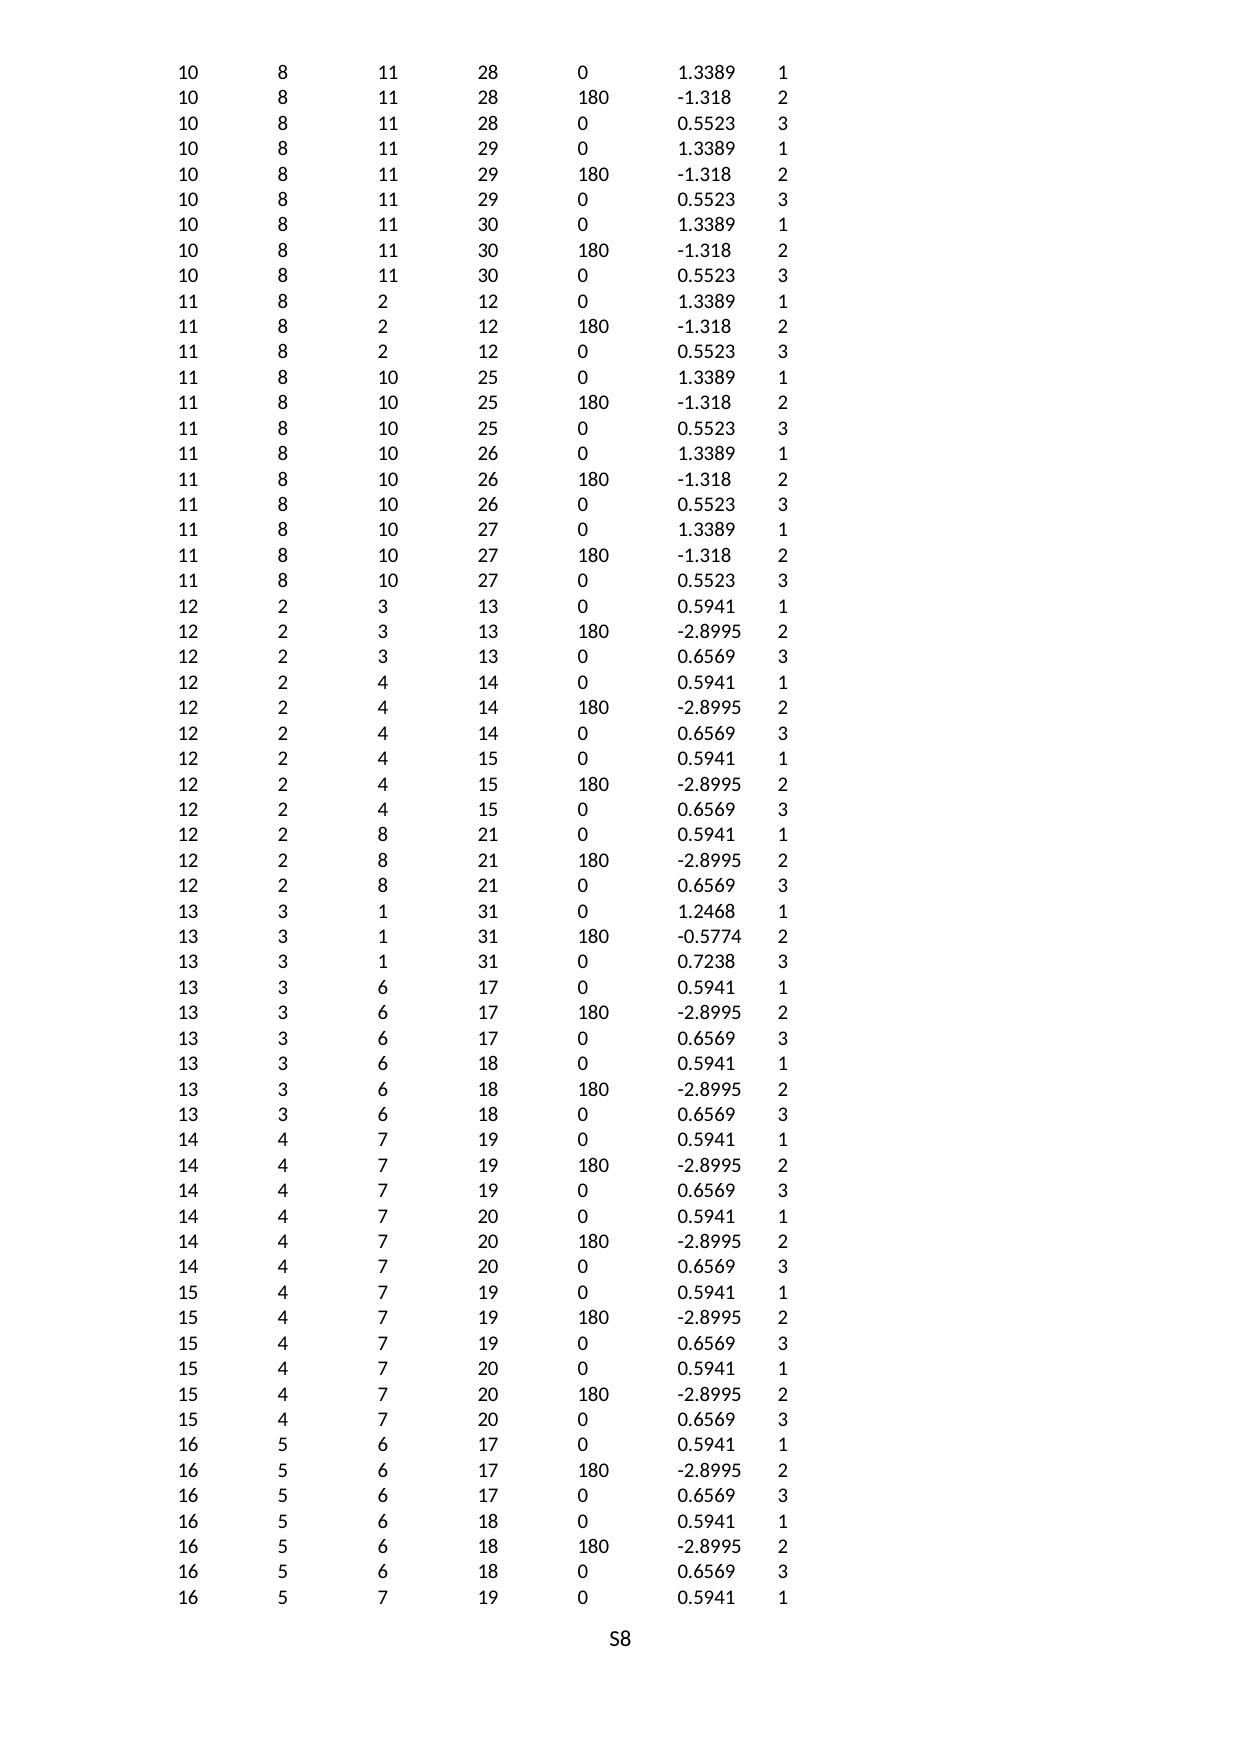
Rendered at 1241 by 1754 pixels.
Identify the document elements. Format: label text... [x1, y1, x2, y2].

text 10 8 11 28 0 1.3389 1 [177, 59, 1063, 84]
text 12 2 3 13 0 0.6569 3 [177, 644, 1063, 669]
text 12 2 3 13 180 -2.8995 2 [177, 618, 1063, 644]
text 11 8 2 12 180 -1.318 2 [177, 313, 1063, 339]
text 15 4 7 19 0 0.5941 1 [177, 1279, 1063, 1304]
text 16 5 6 18 0 0.6569 3 [177, 1559, 1063, 1584]
text 13 3 6 17 180 -2.8995 2 [177, 999, 1063, 1025]
text 11 8 10 27 0 1.3389 1 [177, 517, 1063, 542]
text 11 8 10 27 180 -1.318 2 [177, 542, 1063, 567]
text 13 3 1 31 0 0.7238 3 [177, 949, 1063, 974]
text 11 8 2 12 0 0.5523 3 [177, 339, 1063, 364]
text 11 8 10 26 180 -1.318 2 [177, 466, 1063, 491]
text 15 4 7 20 0 0.6569 3 [177, 1406, 1063, 1432]
text 15 4 7 20 180 -2.8995 2 [177, 1381, 1063, 1406]
text 12 2 4 15 0 0.6569 3 [177, 796, 1063, 822]
text 12 2 3 13 0 0.5941 1 [177, 593, 1063, 618]
text 11 8 2 12 0 1.3389 1 [177, 288, 1063, 313]
text 11 8 10 26 0 0.5523 3 [177, 491, 1063, 517]
text 13 3 1 31 0 1.2468 1 [177, 898, 1063, 923]
text 12 2 8 21 180 -2.8995 2 [177, 847, 1063, 872]
text 16 5 6 17 0 0.5941 1 [177, 1432, 1063, 1457]
text 11 8 10 25 180 -1.318 2 [177, 389, 1063, 415]
text 14 4 7 20 0 0.5941 1 [177, 1203, 1063, 1228]
text 14 4 7 20 0 0.6569 3 [177, 1254, 1063, 1279]
text 12 2 8 21 0 0.6569 3 [177, 872, 1063, 898]
text 14 4 7 20 180 -2.8995 2 [177, 1228, 1063, 1254]
text 10 8 11 29 0 0.5523 3 [177, 186, 1063, 212]
text 13 3 6 18 0 0.5941 1 [177, 1050, 1063, 1076]
text 15 4 7 19 180 -2.8995 2 [177, 1304, 1063, 1330]
text 15 4 7 20 0 0.5941 1 [177, 1355, 1063, 1381]
text 10 8 11 30 180 -1.318 2 [177, 237, 1063, 262]
text 13 3 6 18 0 0.6569 3 [177, 1101, 1063, 1127]
text 10 8 11 28 180 -1.318 2 [177, 84, 1063, 110]
text 16 5 6 17 180 -2.8995 2 [177, 1457, 1063, 1482]
text 16 5 6 18 180 -2.8995 2 [177, 1533, 1063, 1559]
text 13 3 6 18 180 -2.8995 2 [177, 1076, 1063, 1101]
text 13 3 6 17 0 0.6569 3 [177, 1025, 1063, 1050]
text 10 8 11 30 0 1.3389 1 [177, 212, 1063, 237]
text 12 2 4 15 180 -2.8995 2 [177, 771, 1063, 796]
text 14 4 7 19 0 0.6569 3 [177, 1177, 1063, 1203]
text 10 8 11 29 0 1.3389 1 [177, 135, 1063, 161]
text 13 3 6 17 0 0.5941 1 [177, 974, 1063, 999]
text 12 2 4 14 180 -2.8995 2 [177, 694, 1063, 720]
text 11 8 10 25 0 1.3389 1 [177, 364, 1063, 389]
text 13 3 1 31 180 -0.5774 2 [177, 923, 1063, 949]
text 15 4 7 19 0 0.6569 3 [177, 1330, 1063, 1355]
text 10 8 11 30 0 0.5523 3 [177, 262, 1063, 288]
text 14 4 7 19 180 -2.8995 2 [177, 1152, 1063, 1177]
text 10 8 11 29 180 -1.318 2 [177, 161, 1063, 186]
text 12 2 4 15 0 0.5941 1 [177, 745, 1063, 771]
text 14 4 7 19 0 0.5941 1 [177, 1127, 1063, 1152]
text 16 5 7 19 0 0.5941 1 [177, 1584, 1063, 1609]
text 12 2 4 14 0 0.5941 1 [177, 669, 1063, 694]
text 11 8 10 26 0 1.3389 1 [177, 440, 1063, 466]
text 12 2 4 14 0 0.6569 3 [177, 720, 1063, 745]
text 16 5 6 18 0 0.5941 1 [177, 1508, 1063, 1533]
text 11 8 10 27 0 0.5523 3 [177, 567, 1063, 593]
text 10 8 11 28 0 0.5523 3 [177, 110, 1063, 135]
text 16 5 6 17 0 0.6569 3 [177, 1482, 1063, 1508]
text 11 8 10 25 0 0.5523 3 [177, 415, 1063, 440]
text 12 2 8 21 0 0.5941 1 [177, 822, 1063, 847]
